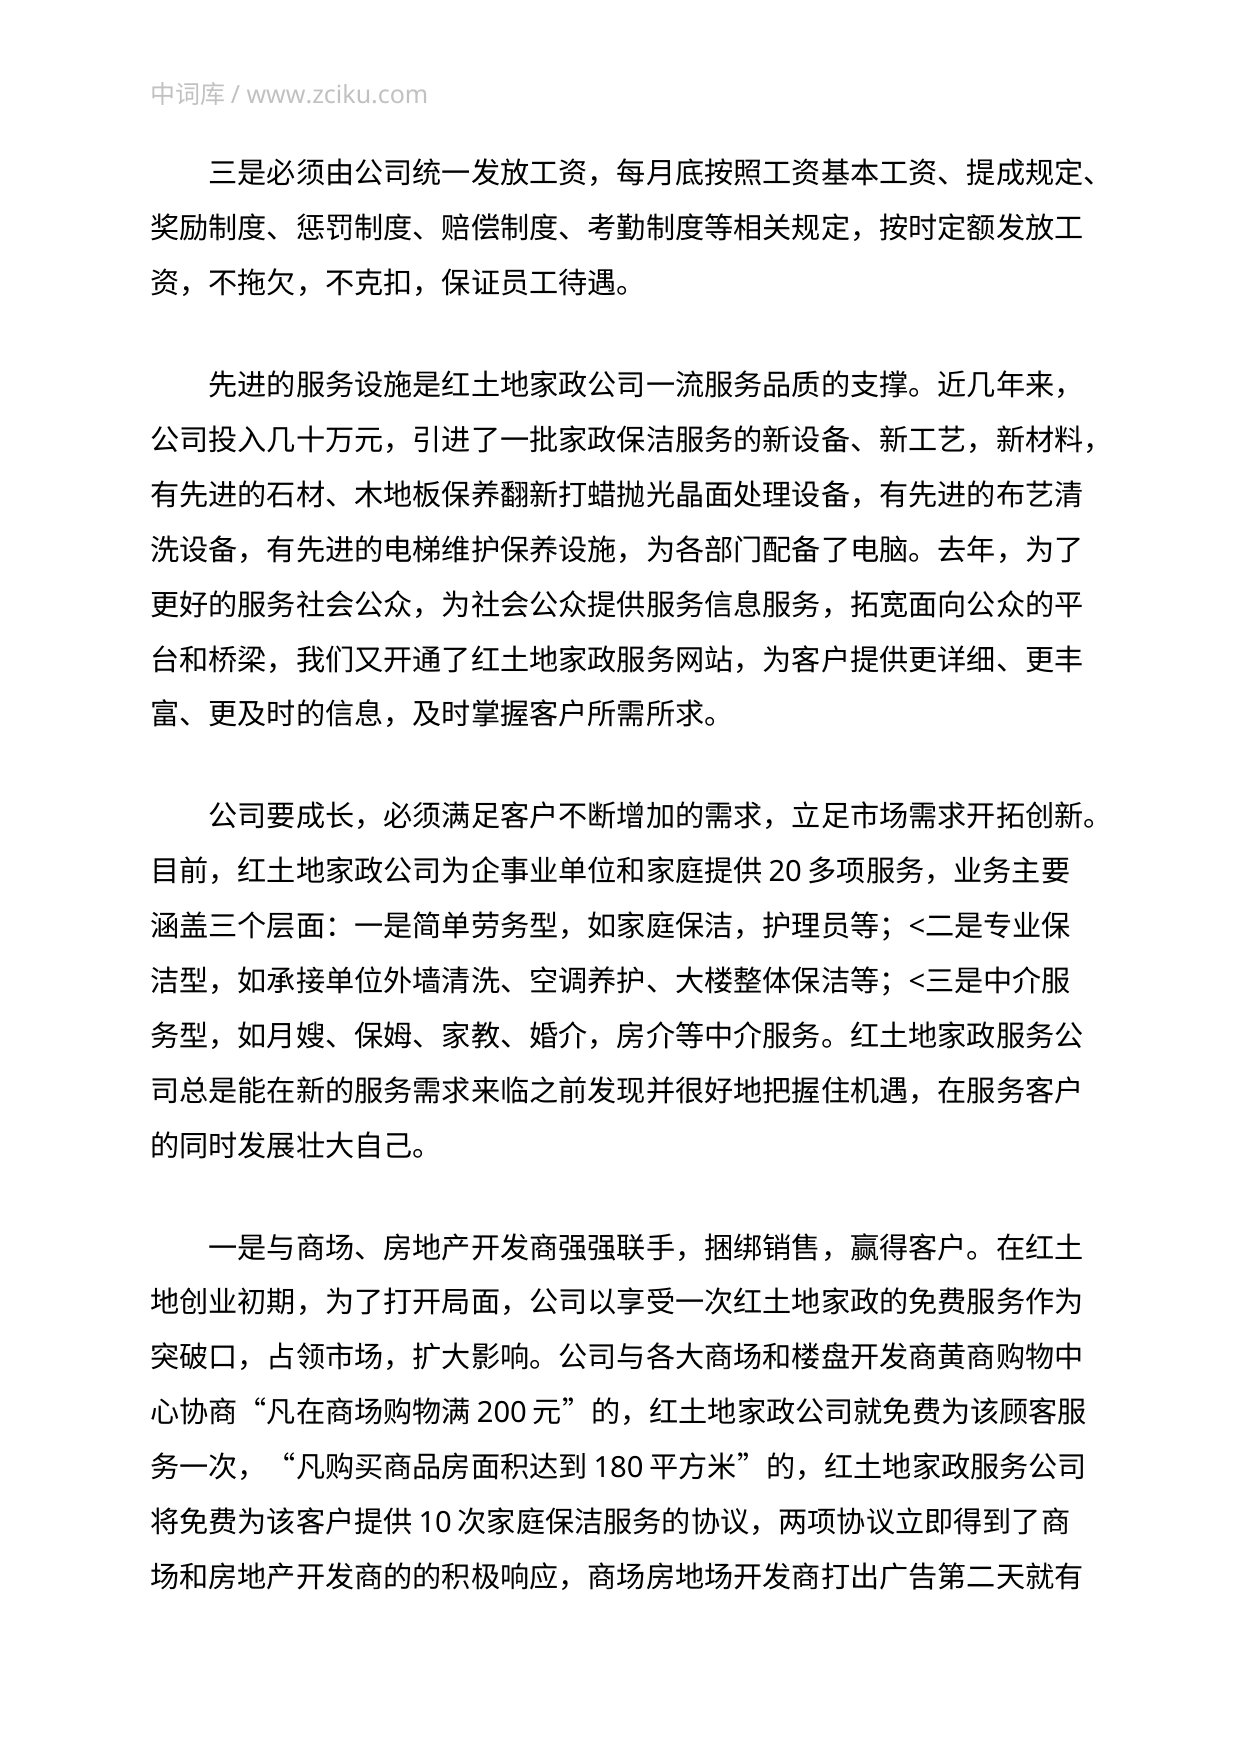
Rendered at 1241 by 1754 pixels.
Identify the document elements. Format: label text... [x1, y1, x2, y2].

text 三是必须由公司统一发放工资，每月底按照工资基本工资、提成规定、奖励制度、惩罚制度、赔偿制度、考勤制度等相关规定，按时定额发放工资，不拖欠，不克扣，保证员工待遇。 [150, 150, 1090, 302]
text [150, 1224, 1090, 1596]
text 先进的服务设施是红土地家政公司一流服务品质的支撑。近几年来，公司投入几十万元，引进了一批家政保洁服务的新设备、新工艺，新材料，有先进的石材、木地板保养翻新打蜡抛光晶面处理设备，有先进的布艺清洗设备，有先进的电梯维护保养设施，为各部门配备了电脑。去年，为了更好的服务社会公众，为社会公众提供服务信息服务，拓宽面向公众的平台和桥梁，我们又开通了红土地家政服务网站，为客户提供更详细、更丰富、更及时的信息，及时掌握客户所需所求。 [150, 362, 1090, 733]
text 公司要成长，必须满足客户不断增加的需求，立足市场需求开拓创新。目前，红土地家政公司为企事业单位和家庭提供20多项服务，业务主要涵盖三个层面：一是简单劳务型，如家庭保洁，护理员等；<二是专业保洁型，如承接单位外墙清洗、空调养护、大楼整体保洁等；<三是中介服务型，如月嫂、保姆、家教、婚介，房介等中介服务。红土地家政服务公司总是能在新的服务需求来临之前发现并很好地把握住机遇，在服务客户的同时发展壮大自己。 [150, 793, 1090, 1165]
